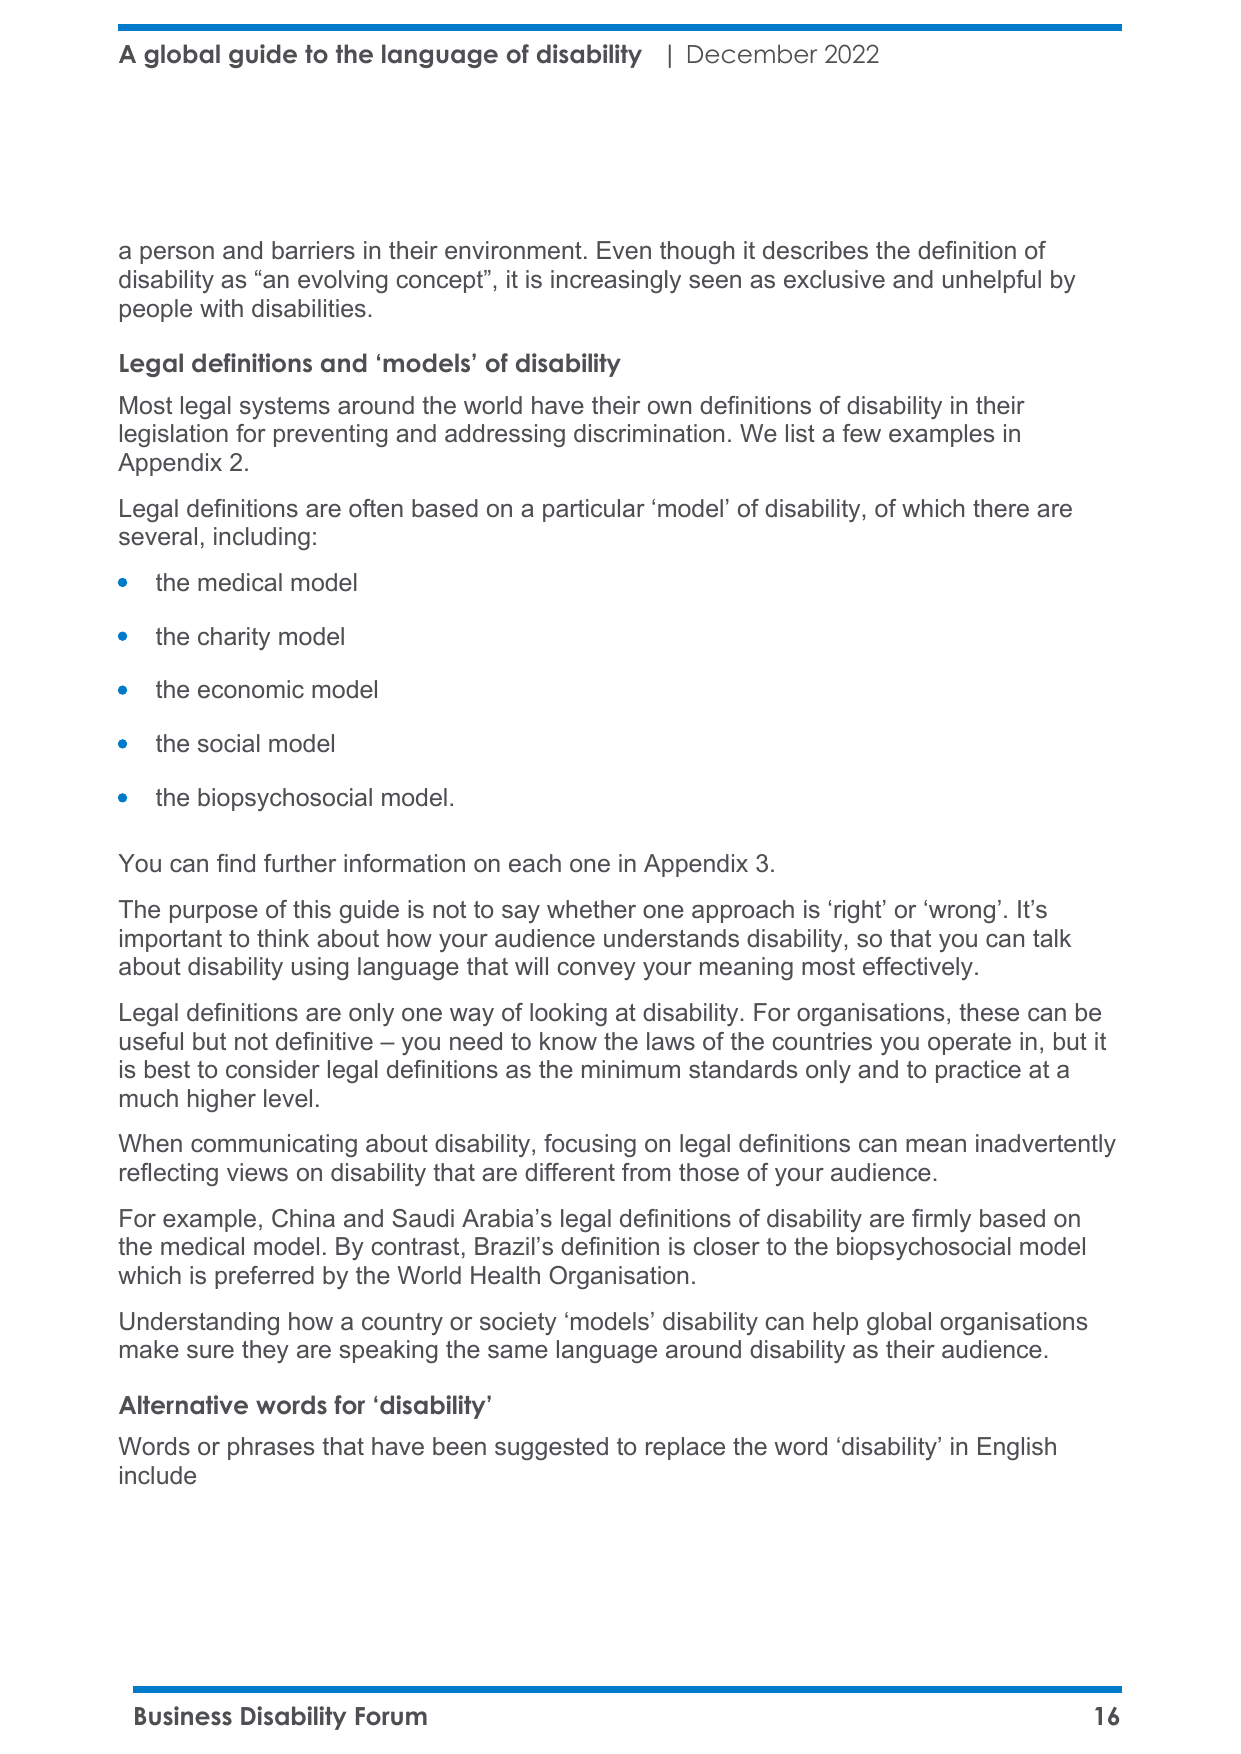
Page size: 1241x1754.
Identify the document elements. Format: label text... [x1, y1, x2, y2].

text the social model [118, 729, 1122, 758]
text The purpose of this guide is not to say whether one approach is ‘right’ or ‘wrong’. It’s important to think about how your audience understands disability, so that you can talk about disability using language that will convey your meaning most effectively. [118, 895, 1122, 981]
text the charity model [118, 622, 1122, 650]
text You can find further information on each one in Appendix 3. [118, 849, 1122, 878]
text Most legal systems around the world have their own definitions of disability in their legislation for preventing and addressing discrimination. We list a few examples in Appendix 2. [118, 391, 1122, 477]
text For example, China and Saudi Arabia’s legal definitions of disability are firmly based on the medical model. By contrast, Brazil’s definition is closer to the biopsychosocial model which is preferred by the World Health Organisation. [118, 1204, 1122, 1290]
text Legal definitions are often based on a particular ‘model’ of disability, of which there are several, including: [118, 493, 1122, 551]
text the economic model [118, 675, 1122, 704]
subtitle Alternative words for ‘disability’ [118, 1389, 1122, 1420]
text the medical model [118, 568, 1122, 597]
text When communicating about disability, focusing on legal definitions can mean inadvertently reflecting views on disability that are different from those of your audience. [118, 1129, 1122, 1187]
text the biopsychosocial model. [118, 783, 1122, 812]
text Legal definitions are only one way of looking at disability. For organisations, these can be useful but not definitive – you need to know the laws of the countries you operate in, but it is best to consider legal definitions as the minimum standards only and to practice at a much higher level. [118, 998, 1122, 1113]
text Words or phrases that have been suggested to replace the word ‘disability’ in English include [118, 1432, 1122, 1490]
text Understanding how a country or society ‘models’ disability can help global organisations make sure they are speaking the same language around disability as their audience. [118, 1307, 1122, 1364]
subtitle Legal definitions and ‘models’ of disability [118, 347, 1122, 378]
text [118, 236, 1122, 322]
